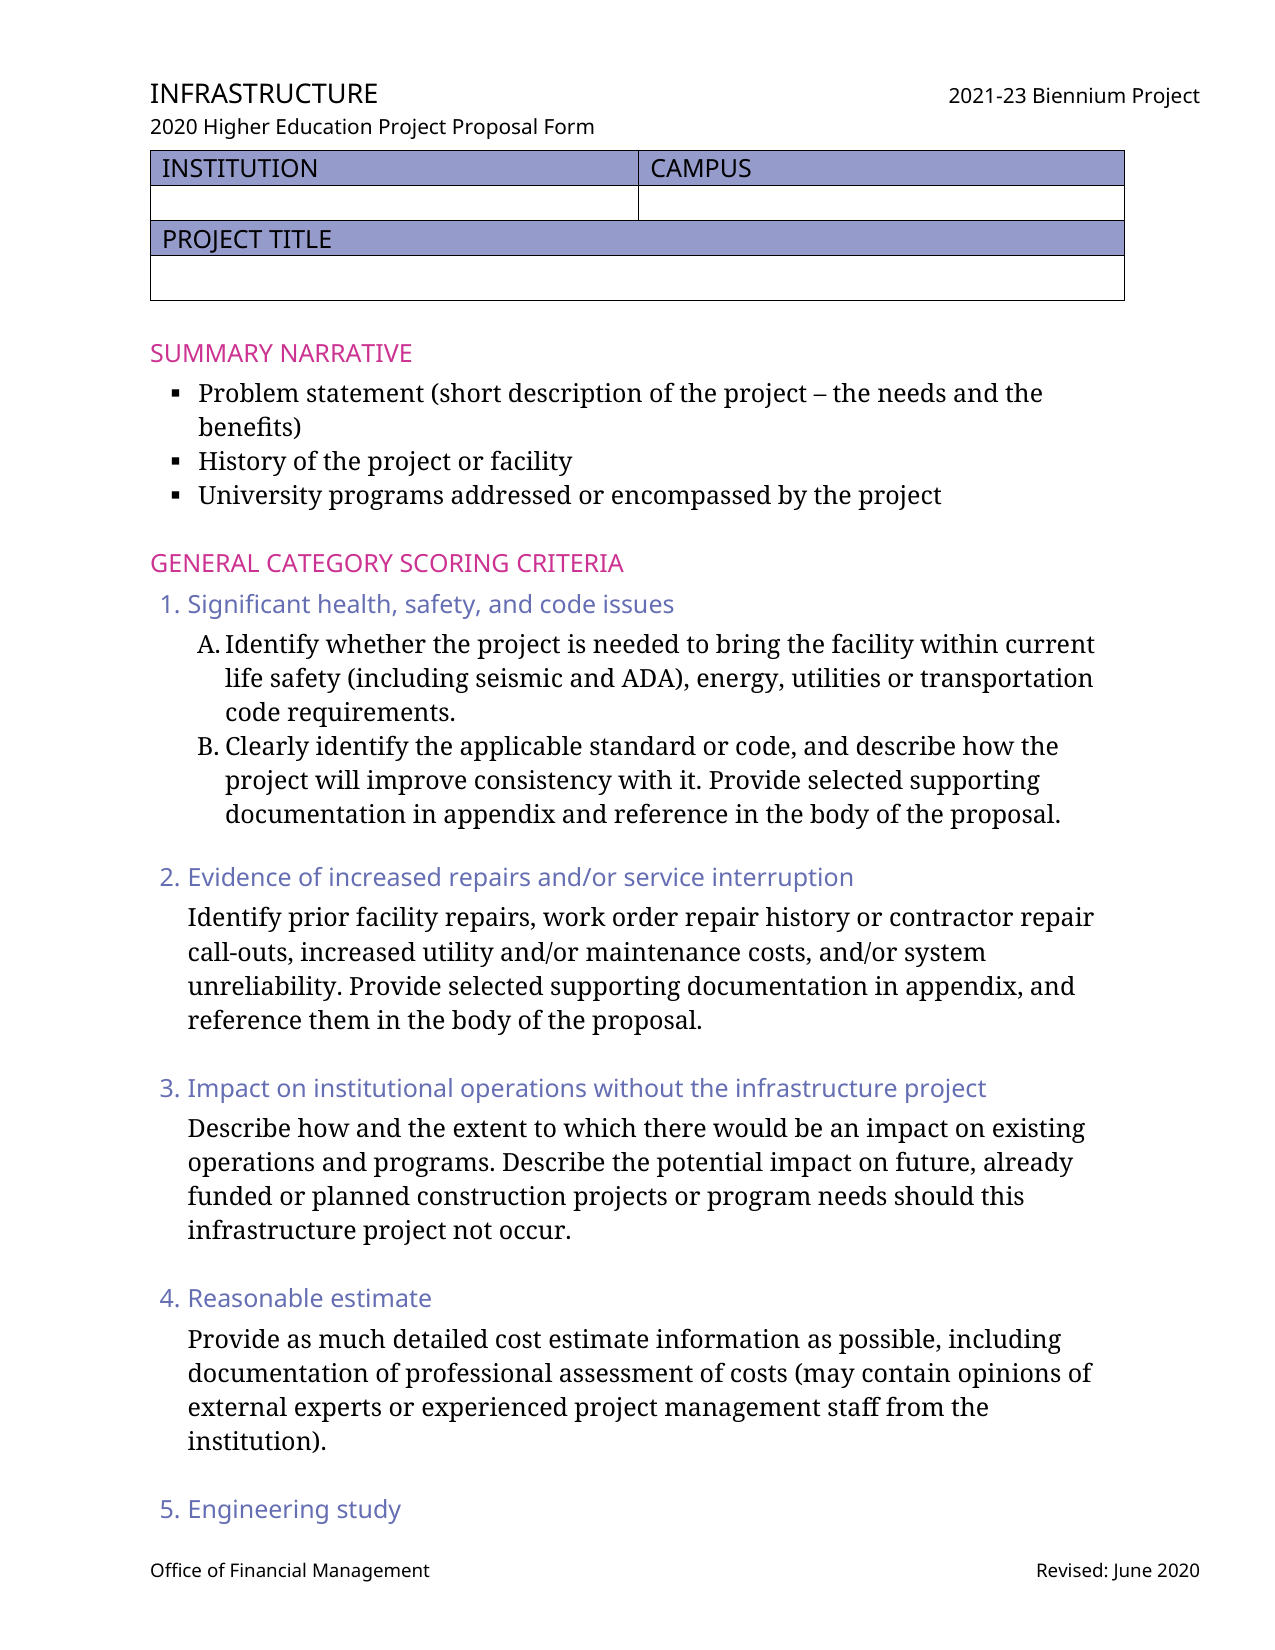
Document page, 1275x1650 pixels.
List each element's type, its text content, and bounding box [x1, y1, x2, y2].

list Engineering study [159, 1492, 1125, 1526]
list Problem statement (short description of the project – the needs and the benefits) [169, 376, 1125, 444]
table_cell [639, 186, 1124, 220]
table_header INSTITUTION [151, 151, 638, 185]
list Identify prior facility repairs, work order repair history or contractor repair call-outs, increased utility and/or maintenance costs, and/or system unreliability. Provide selected supporting documentation in appendix, and reference them in the body of the proposal. [187, 900, 1125, 1036]
list Identify whether the project is needed to bring the facility within current life safety (including seismic and ADA), energy, utilities or transportation code requirements. [197, 627, 1125, 729]
table_cell [151, 186, 638, 220]
text SUMMARY NARRATIVE [150, 335, 1125, 369]
list History of the project or facility [169, 444, 1125, 478]
table_cell PROJECT TITLE [151, 221, 1124, 255]
text GENERAL CATEGORY SCORING CRITERIA [150, 546, 1125, 580]
table_header CAMPUS [639, 151, 1124, 185]
list Significant health, safety, and code issues [159, 586, 1125, 620]
list Provide as much detailed cost estimate information as possible, including documentation of professional assessment of costs (may contain opinions of external experts or experienced project management staff from the institution). [187, 1321, 1125, 1458]
list Evidence of increased repairs and/or service interruption [159, 860, 1125, 894]
list Reasonable estimate [159, 1281, 1125, 1315]
list Clearly identify the applicable standard or code, and describe how the project will improve consistency with it. Provide selected supporting documentation in appendix and reference in the body of the proposal. [197, 729, 1125, 831]
table_cell [151, 256, 1124, 300]
list Describe how and the extent to which there would be an impact on existing operations and programs. Describe the potential impact on future, already funded or planned construction projects or program needs should this infrastructure project not occur. [187, 1111, 1125, 1247]
list Impact on institutional operations without the infrastructure project [159, 1070, 1125, 1104]
list University programs addressed or encompassed by the project [169, 478, 1125, 512]
